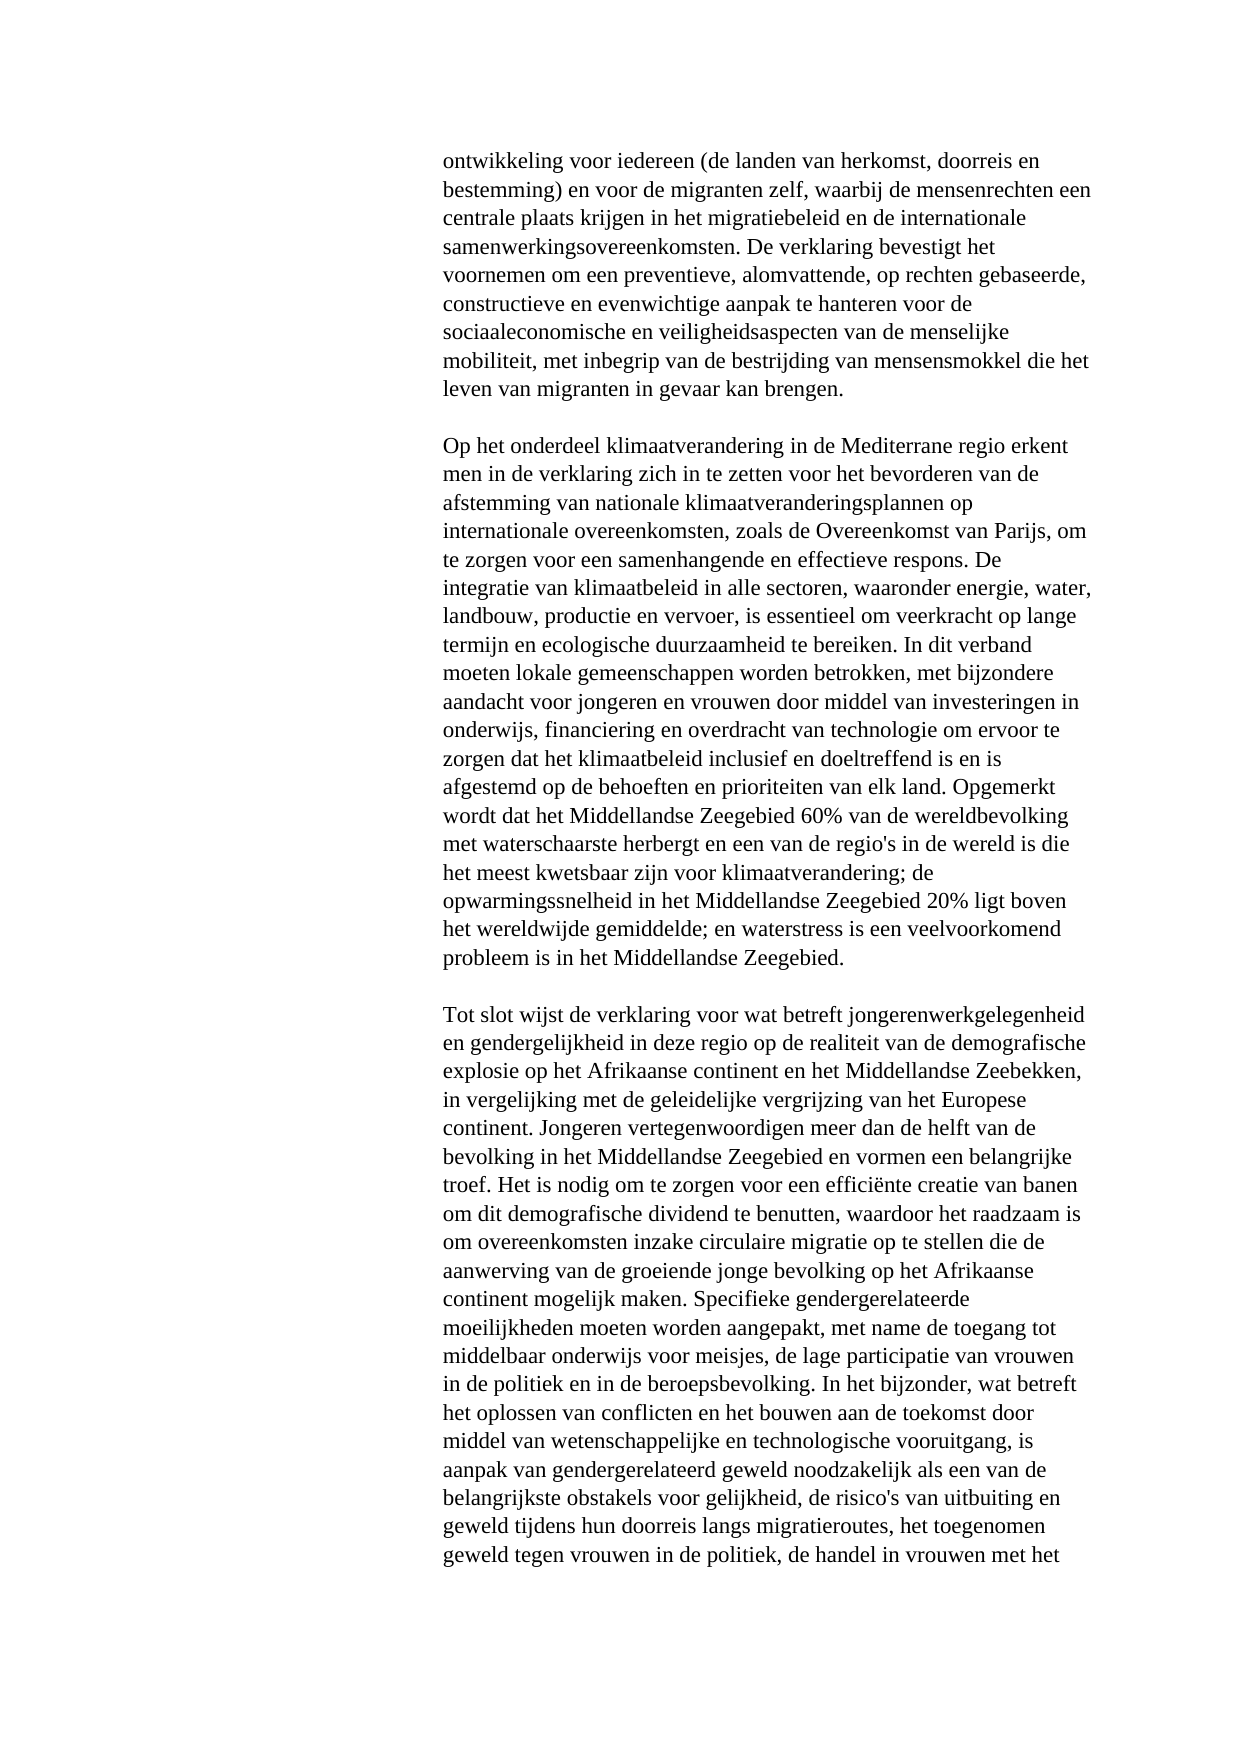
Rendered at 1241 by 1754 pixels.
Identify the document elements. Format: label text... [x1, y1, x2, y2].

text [443, 148, 1093, 401]
text Op het onderdeel klimaatverandering in de Mediterrane regio erkent men in de verklaring zich in te zetten voor het bevorderen van de afstemming van nationale klimaatveranderingsplannen op internationale overeenkomsten, zoals de Overeenkomst van Parijs, om te zorgen voor een samenhangende en effectieve respons. De integratie van klimaatbeleid in alle sectoren, waaronder energie, water, landbouw, productie en vervoer, is essentieel om veerkracht op lange termijn en ecologische duurzaamheid te bereiken. In dit verband moeten lokale gemeenschappen worden betrokken, met bijzondere aandacht voor jongeren en vrouwen door middel van investeringen in onderwijs, financiering en overdracht van technologie om ervoor te zorgen dat het klimaatbeleid inclusief en doeltreffend is en is afgestemd op de behoeften en prioriteiten van elk land. Opgemerkt wordt dat het Middellandse Zeegebied 60% van de wereldbevolking met waterschaarste herbergt en een van de regio's in de wereld is die het meest kwetsbaar zijn voor klimaatverandering; de opwarmingssnelheid in het Middellandse Zeegebied 20% ligt boven het wereldwijde gemiddelde; en waterstress is een veelvoorkomend probleem is in het Middellandse Zeegebied. [443, 432, 1093, 970]
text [443, 1001, 1093, 1567]
